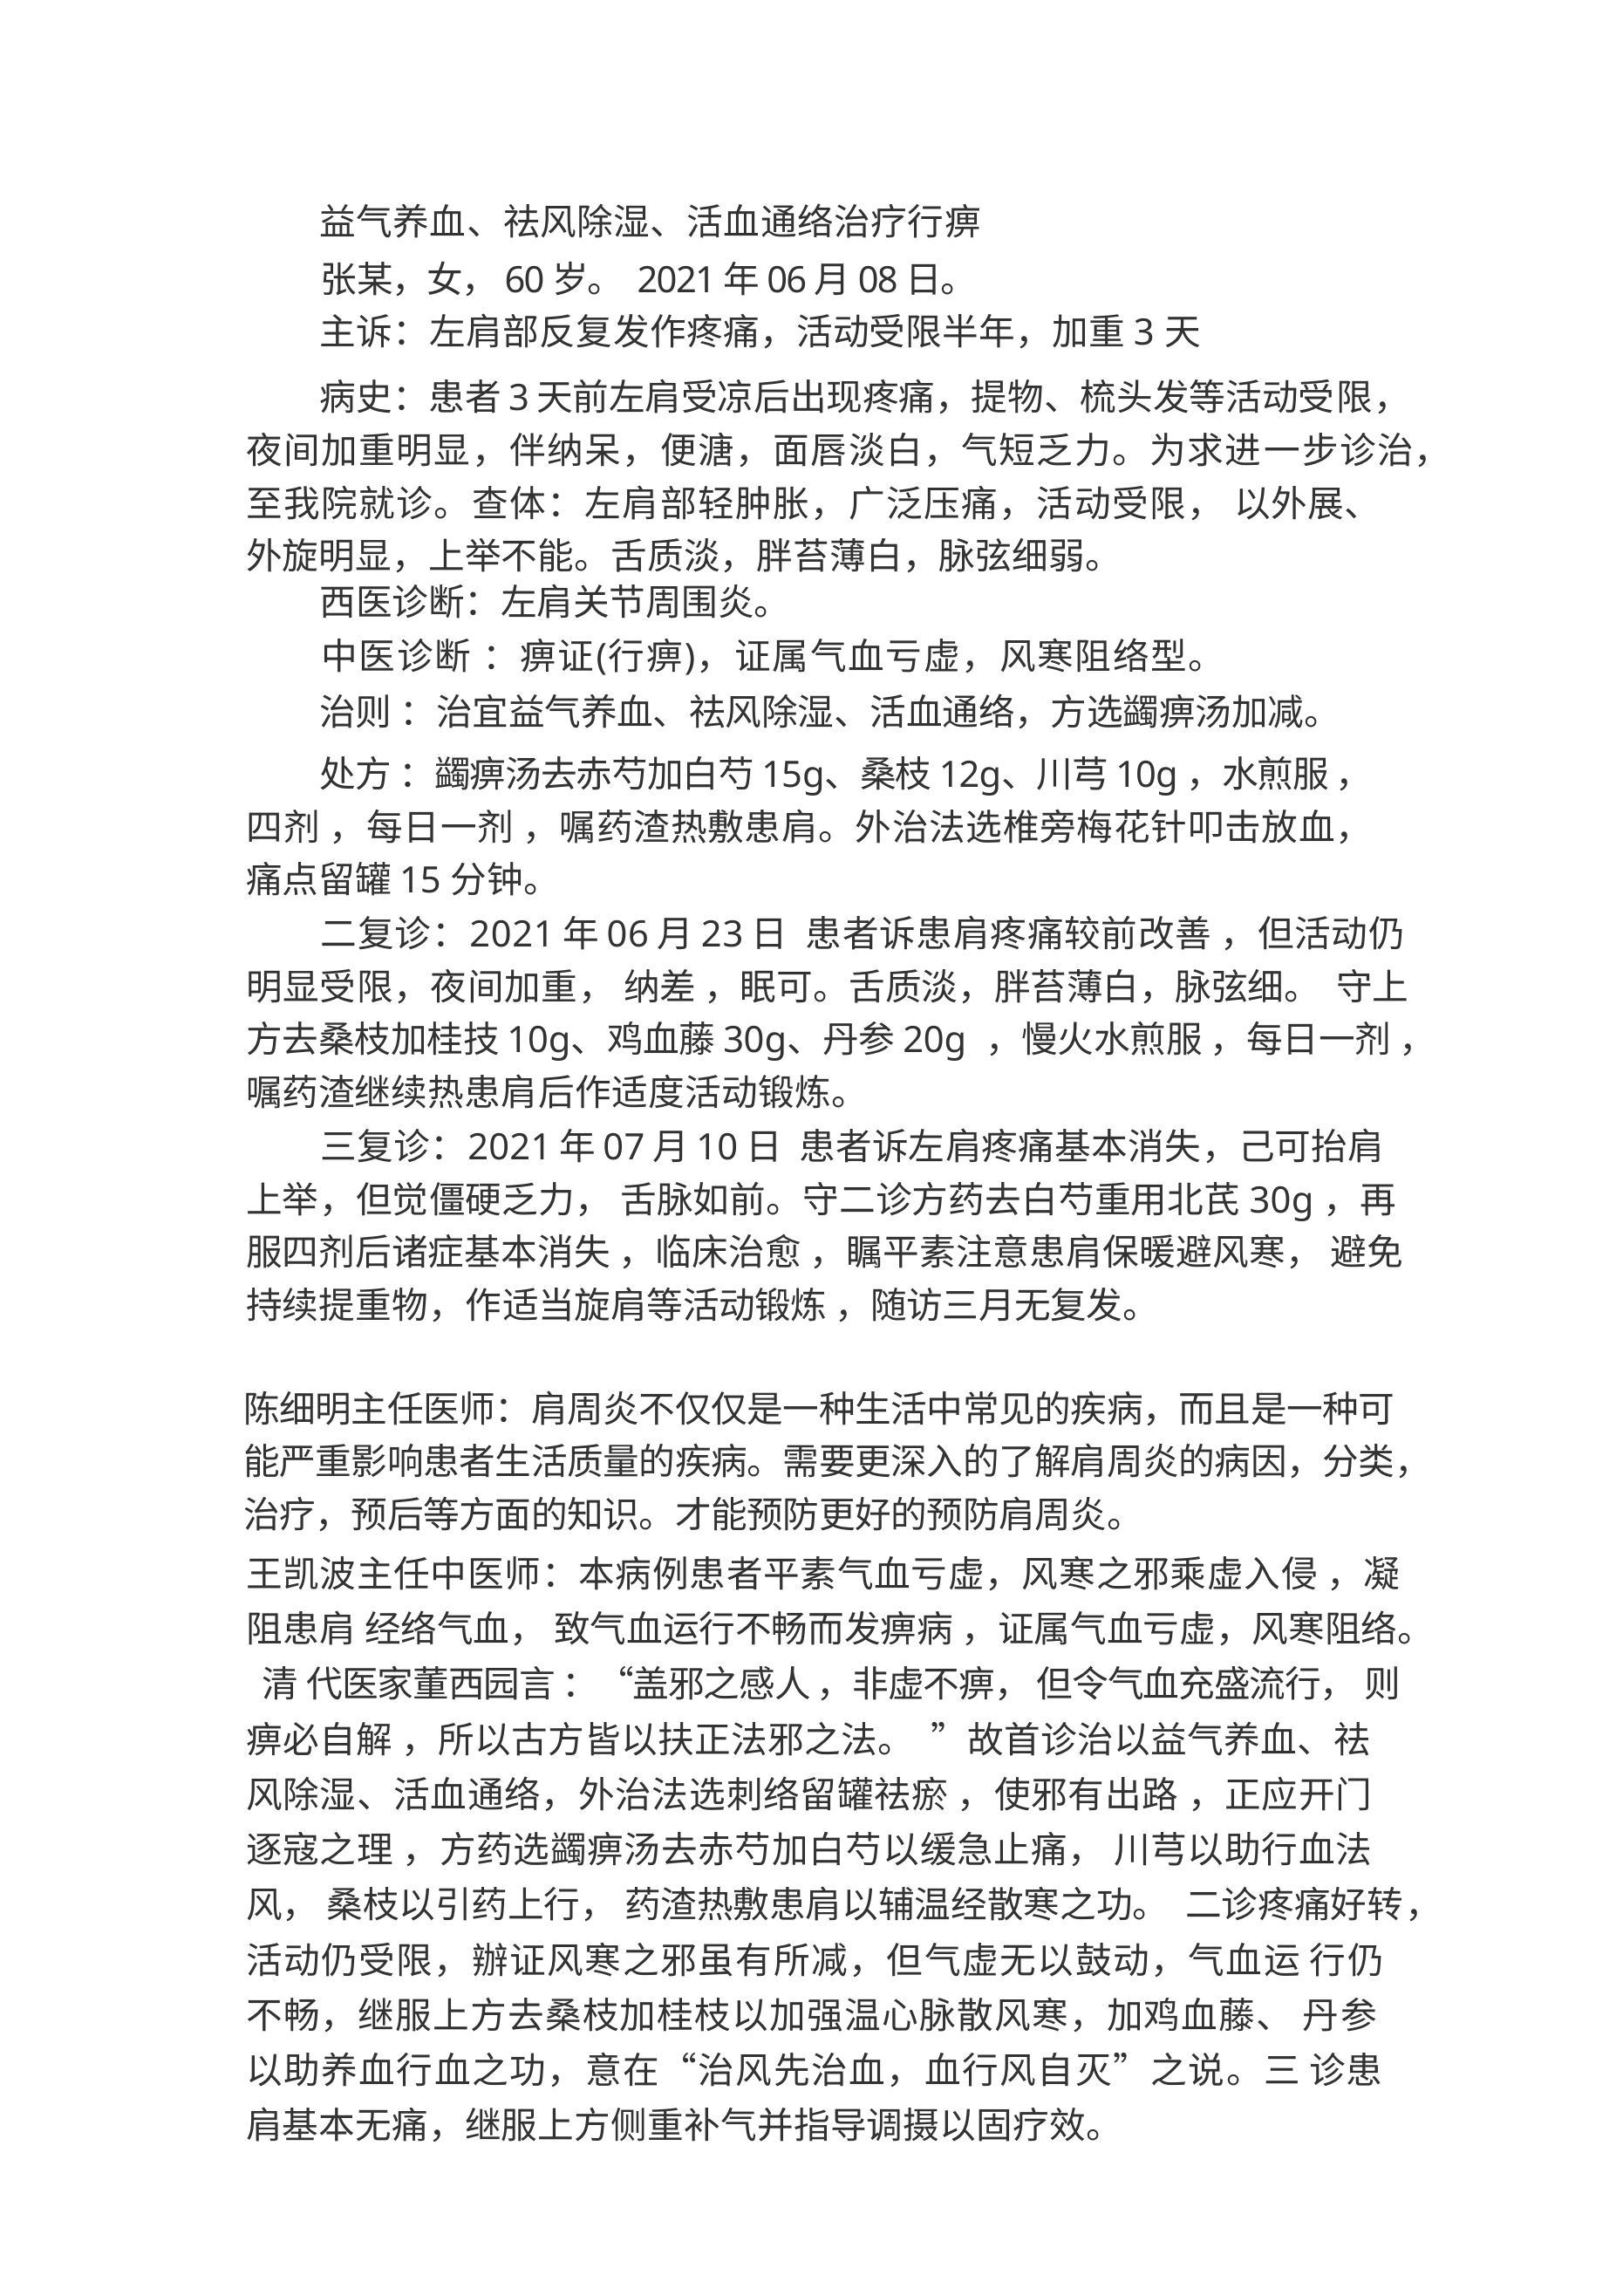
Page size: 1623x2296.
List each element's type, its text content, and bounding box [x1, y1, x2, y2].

text 三复诊：2021年07月10日 患者诉左肩疼痛基本消失，己可抬肩上举，但觉僵硬乏力， 舌脉如前。守二诊方药去白芍重用北芪 30g ，再服四剂后诸症基本消失 ，临床治愈 ，瞩平素注意患肩保暖避风寒， 避免持续提重物，作适当旋肩等活动锻炼 ，随访三月无复发。 [246, 1117, 1415, 1329]
text 西医诊断：左肩关节周围炎。 [320, 581, 1415, 625]
text 二复诊：2021年06月23日 患者诉患肩疼痛较前改善 ，但活动仍明显受限，夜间加重， 纳差 ，眠可。舌质淡，胖苔薄白，脉弦细。 守上方去桑枝加桂技10g、鸡血藤 30g、丹参 20g ，慢火水煎服 ，每日一剂 ，嘱药渣继续热患肩后作适度活动锻炼。 [246, 905, 1415, 1117]
text 中医诊断 ：痹证(行痹)，证属气血亏虚，风寒阻络型。 [321, 635, 1415, 678]
text 治则 ：治宜益气养血、祛风除湿、活血通络，方选蠲痹汤加减。 [319, 690, 1415, 734]
text 主诉：左肩部反复发作疼痛，活动受限半年，加重 3 天 [319, 312, 1415, 353]
text 益气养血、祛风除湿、活血通络治疗行痹 [319, 202, 1415, 243]
text 张某，女， 60 岁。 2021年06月08日。 [320, 258, 1415, 302]
text 病史：患者3天前左肩受凉后出现疼痛，提物、梳头发等活动受限，夜间加重明显，伴纳呆，便溏，面唇淡白，气短乏力。为求进一步诊治，至我院就诊。查体：左肩部轻肿胀，广泛压痛，活动受限， 以外展、外旋明显，上举不能。舌质淡，胖苔薄白，脉弦细弱。 [246, 368, 1415, 580]
text 处方 ：蠲痹汤去赤芍加白芍 15g、桑枝 12g、川芎 10g ，水煎服 ， 四剂 ，每日一剂 ，嘱药渣热敷患肩。外治法选椎旁梅花针叩击放血， 痛点留罐 15 分钟。 [246, 745, 1380, 904]
text 王凯波主任中医师：本病例患者平素气血亏虚，风寒之邪乘虚入侵 ，凝阻患肩 经络气血， 致气血运行不畅而发痹病 ，证属气血亏虚，风寒阻络。 清 代医家董西园言 ：“盖邪之感人 ，非虚不痹， 但令气血充盛流行， 则 痹必自解 ，所以古方皆以扶正法邪之法。 ”故首诊治以益气养血、祛 风除湿、活血通络，外治法选刺络留罐祛瘀 ，使邪有出路 ，正应开门 逐寇之理 ，方药选蠲痹汤去赤芍加白芍以缓急止痛， 川芎以助行血法 风， 桑枝以引药上行， 药渣热敷患肩以辅温经散寒之功。 二诊疼痛好转，活动仍受限，辦证风寒之邪虽有所减，但气虚无以鼓动，气血运 行仍不畅，继服上方去桑枝加桂枝以加强温心脉散风寒，加鸡血藤、 丹参以助养血行血之功，意在“治风先治血，血行风自灭”之说。三 诊患肩基本无痛，继服上方侧重补气并指导调摄以固疗效。 [246, 1545, 1415, 2149]
text 陈细明主任医师：肩周炎不仅仅是一种生活中常见的疾病，而且是一种可能严重影响患者生活质量的疾病。需要更深入的了解肩周炎的病因，分类，治疗，预后等方面的知识。才能预防更好的预防肩周炎。 [243, 1380, 1415, 1538]
